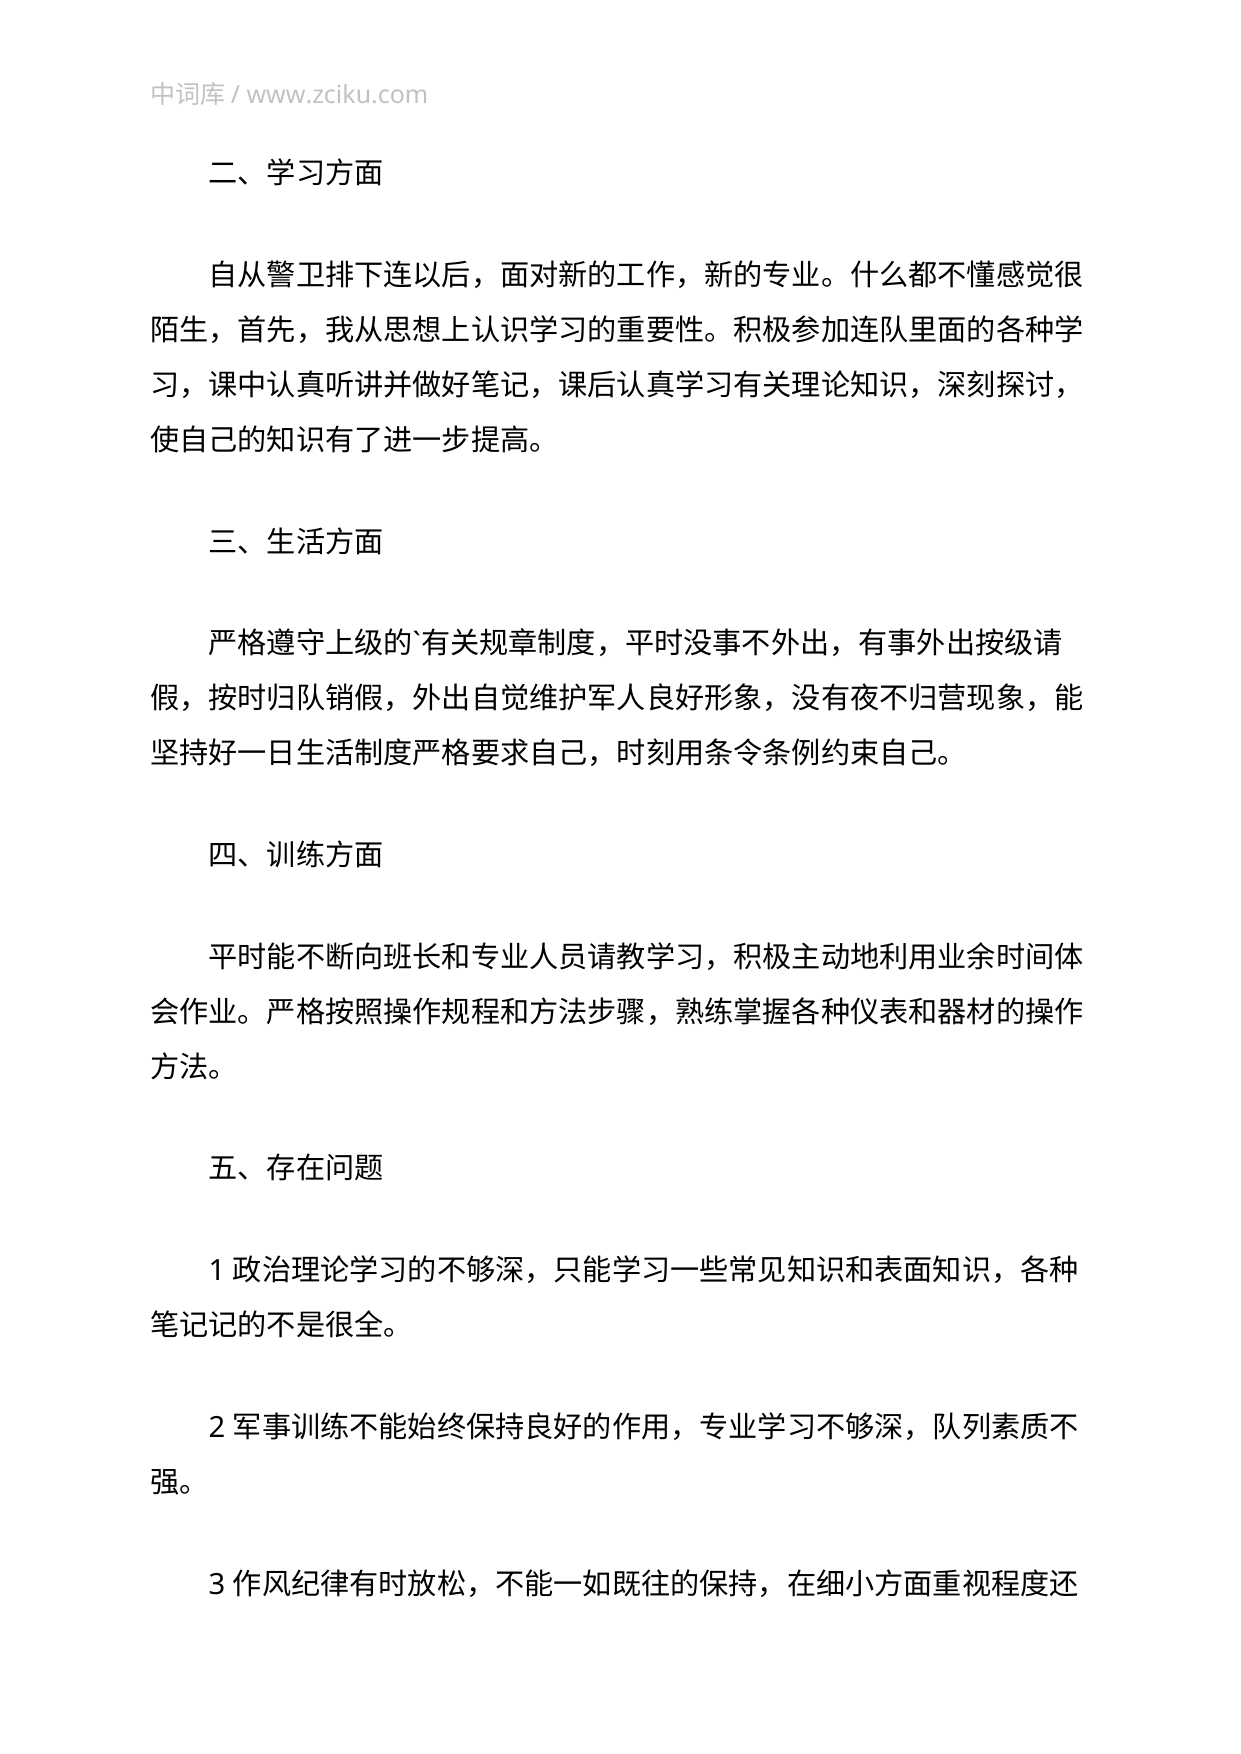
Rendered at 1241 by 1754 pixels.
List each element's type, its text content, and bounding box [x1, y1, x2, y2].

text 五、存在问题 [150, 1145, 1090, 1187]
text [150, 1560, 1090, 1603]
text 三、生活方面 [150, 518, 1090, 561]
text 2 军事训练不能始终保持良好的作用，专业学习不够深，队列素质不强。 [150, 1403, 1090, 1501]
text 平时能不断向班长和专业人员请教学习，积极主动地利用业余时间体会作业。严格按照操作规程和方法步骤，熟练掌握各种仪表和器材的操作方法。 [150, 933, 1090, 1086]
text 自从警卫排下连以后，面对新的工作，新的专业。什么都不懂感觉很陌生，首先，我从思想上认识学习的重要性。积极参加连队里面的各种学习，课中认真听讲并做好笔记，课后认真学习有关理论知识，深刻探讨，使自己的知识有了进一步提高。 [150, 252, 1090, 459]
text 二、学习方面 [150, 150, 1090, 192]
text 四、训练方面 [150, 832, 1090, 874]
text 严格遵守上级的`有关规章制度，平时没事不外出，有事外出按级请假，按时归队销假，外出自觉维护军人良好形象，没有夜不归营现象，能坚持好一日生活制度严格要求自己，时刻用条令条例约束自己。 [150, 620, 1090, 772]
text 1 政治理论学习的不够深，只能学习一些常见知识和表面知识，各种笔记记的不是很全。 [150, 1247, 1090, 1344]
